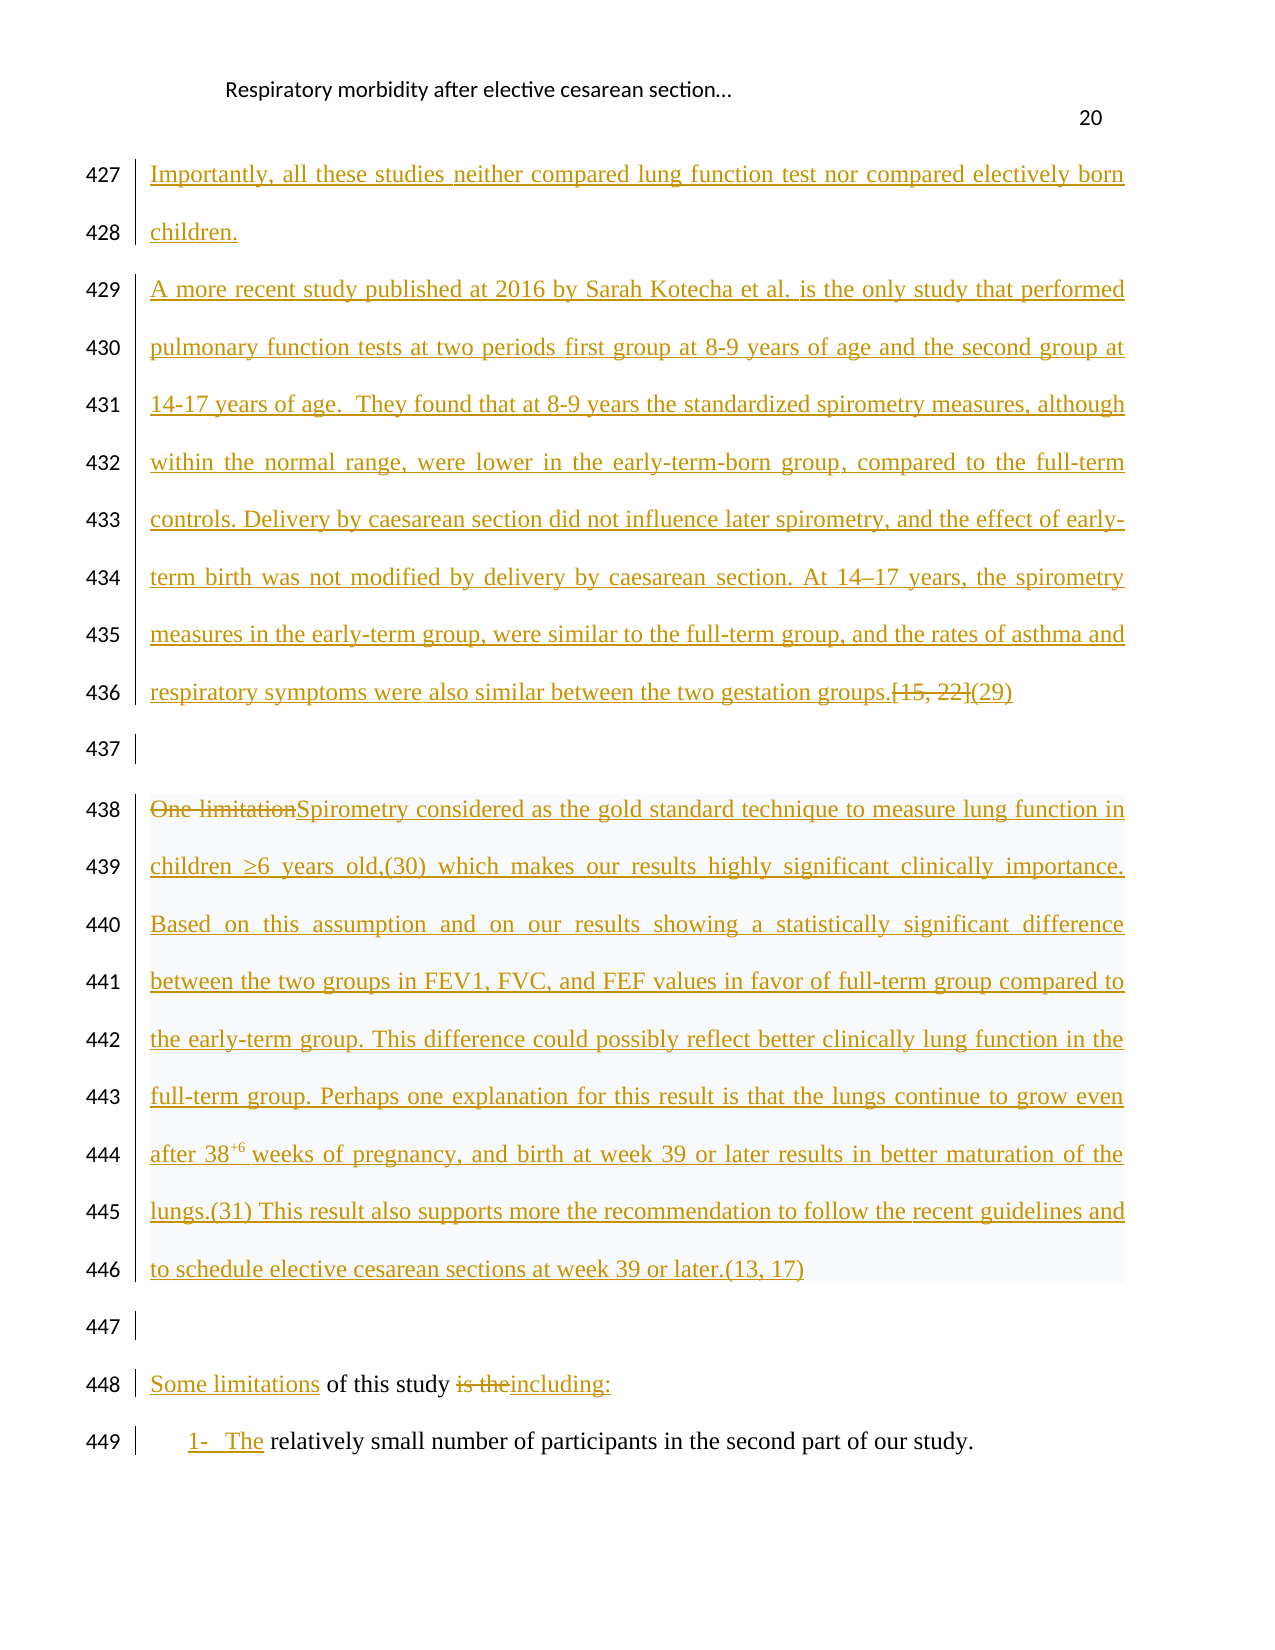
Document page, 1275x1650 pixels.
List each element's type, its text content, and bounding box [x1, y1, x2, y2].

list relatively small number of participants in the second part of our study. [187, 1426, 1125, 1455]
text of this study [150, 1369, 1125, 1397]
